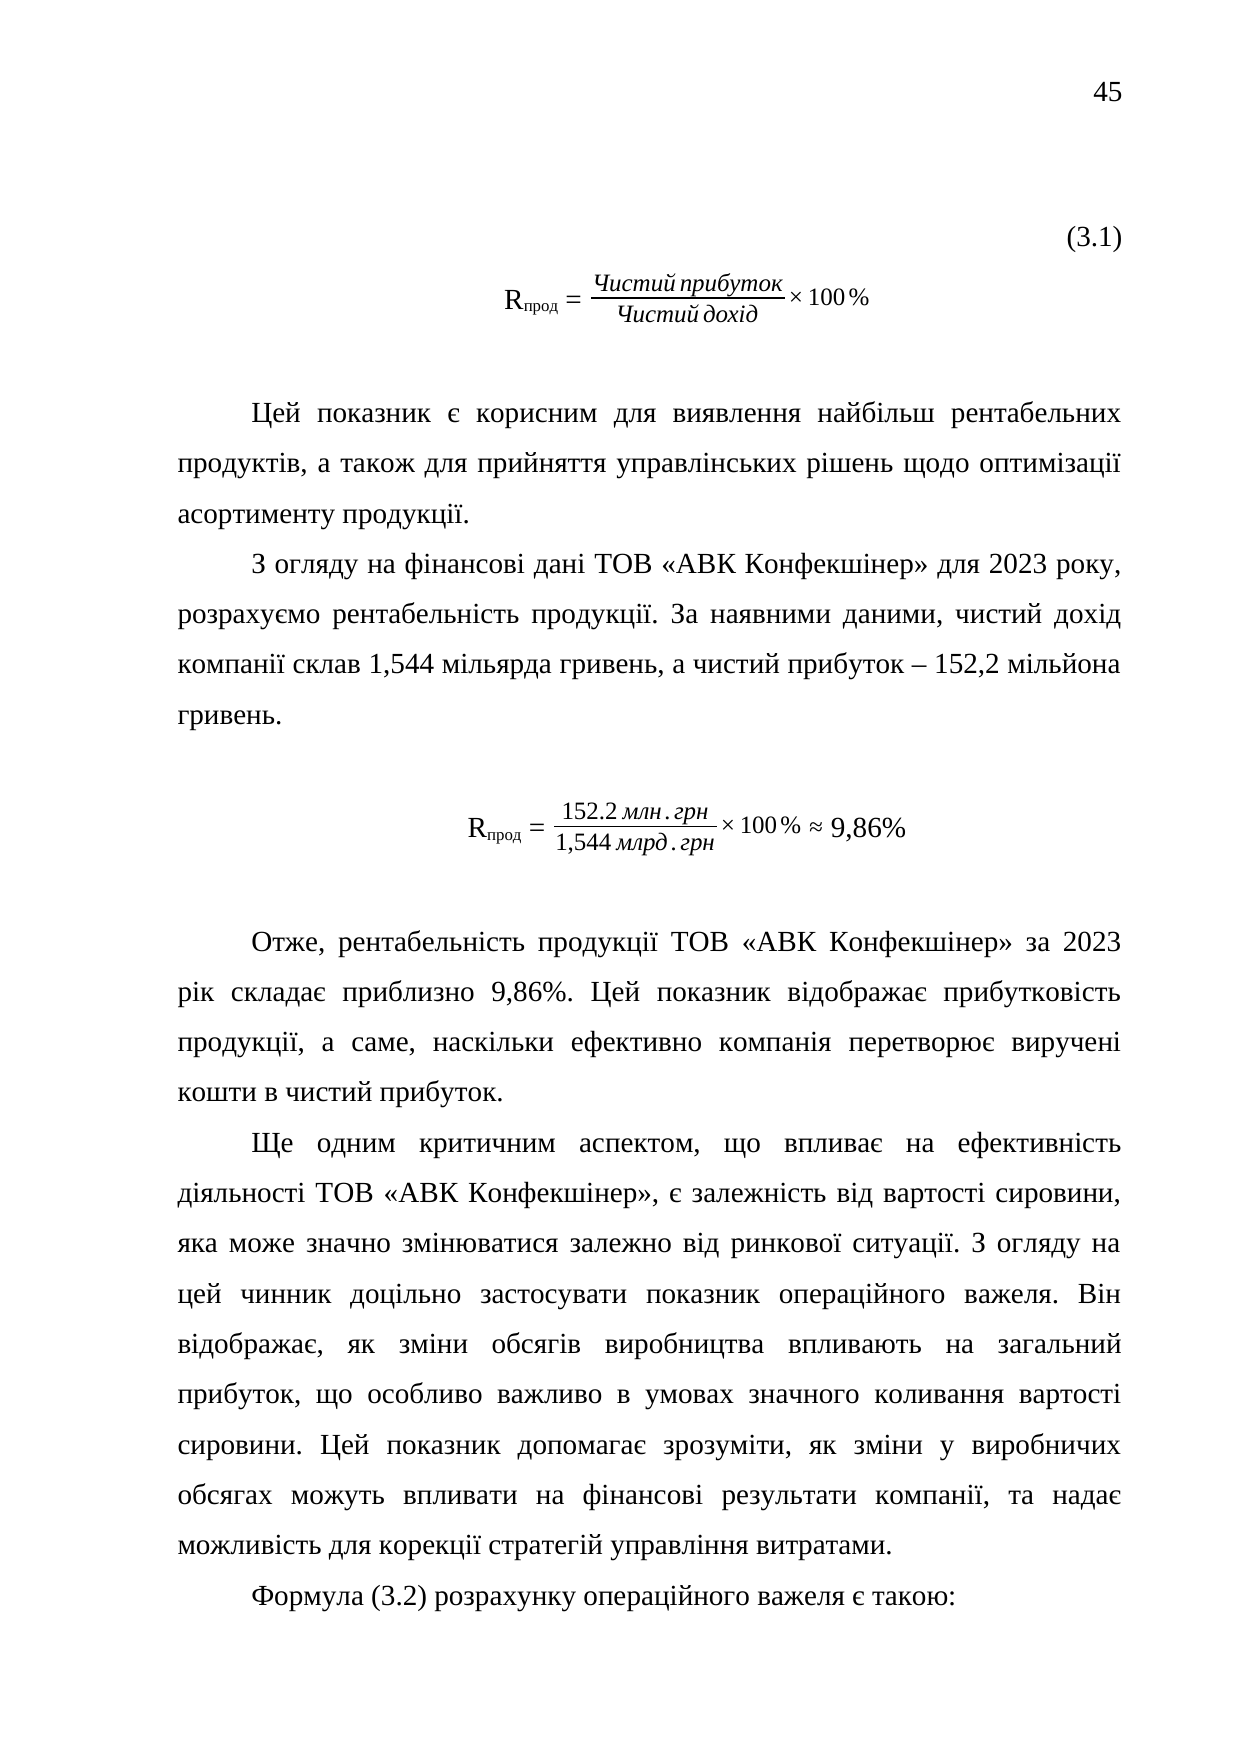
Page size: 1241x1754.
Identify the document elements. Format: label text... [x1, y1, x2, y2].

text (3.1) [177, 219, 1122, 252]
text Ще одним критичним аспектом, що впливає на ефективність діяльності ТОВ «АВК Конфекшінер», є залежність від вартості сировини, яка може значно змінюватися залежно від ринкової ситуації. З огляду на цей чинник доцільно застосувати показник операційного важеля. Він відображає, як зміни обсягів виробництва впливають на загальний прибуток, що особливо важливо в умовах значного коливання вартості сировини. Цей показник допомагає зрозуміти, як зміни у виробничих обсягах можуть впливати на фінансові результати компанії, та надає можливість для корекції стратегій управління витратами. [177, 1125, 1122, 1561]
text Rпрод = [177, 269, 1122, 328]
text З огляду на фінансові дані ТОВ «АВК Конфекшінер» для 2023 року, розрахуємо рентабельність продукції. За наявними даними, чистий дохід компанії склав 1,544 мільярда гривень, а чистий прибуток – 152,2 мільйона гривень. [177, 546, 1122, 731]
text Rпрод = 9,86% [177, 798, 1122, 857]
text Отже, рентабельність продукції ТОВ «АВК Конфекшінер» за 2023 рік складає приблизно 9,86%. Цей показник відображає прибутковість продукції, а саме, наскільки ефективно компанія перетворює виручені кошти в чистий прибуток. [177, 924, 1122, 1108]
text Цей показник є корисним для виявлення найбільш рентабельних продуктів, а також для прийняття управлінських рішень щодо оптимізації асортименту продукції. [177, 395, 1122, 529]
text Формула (3.2) розрахунку операційного важеля є такою: [177, 1578, 1122, 1611]
